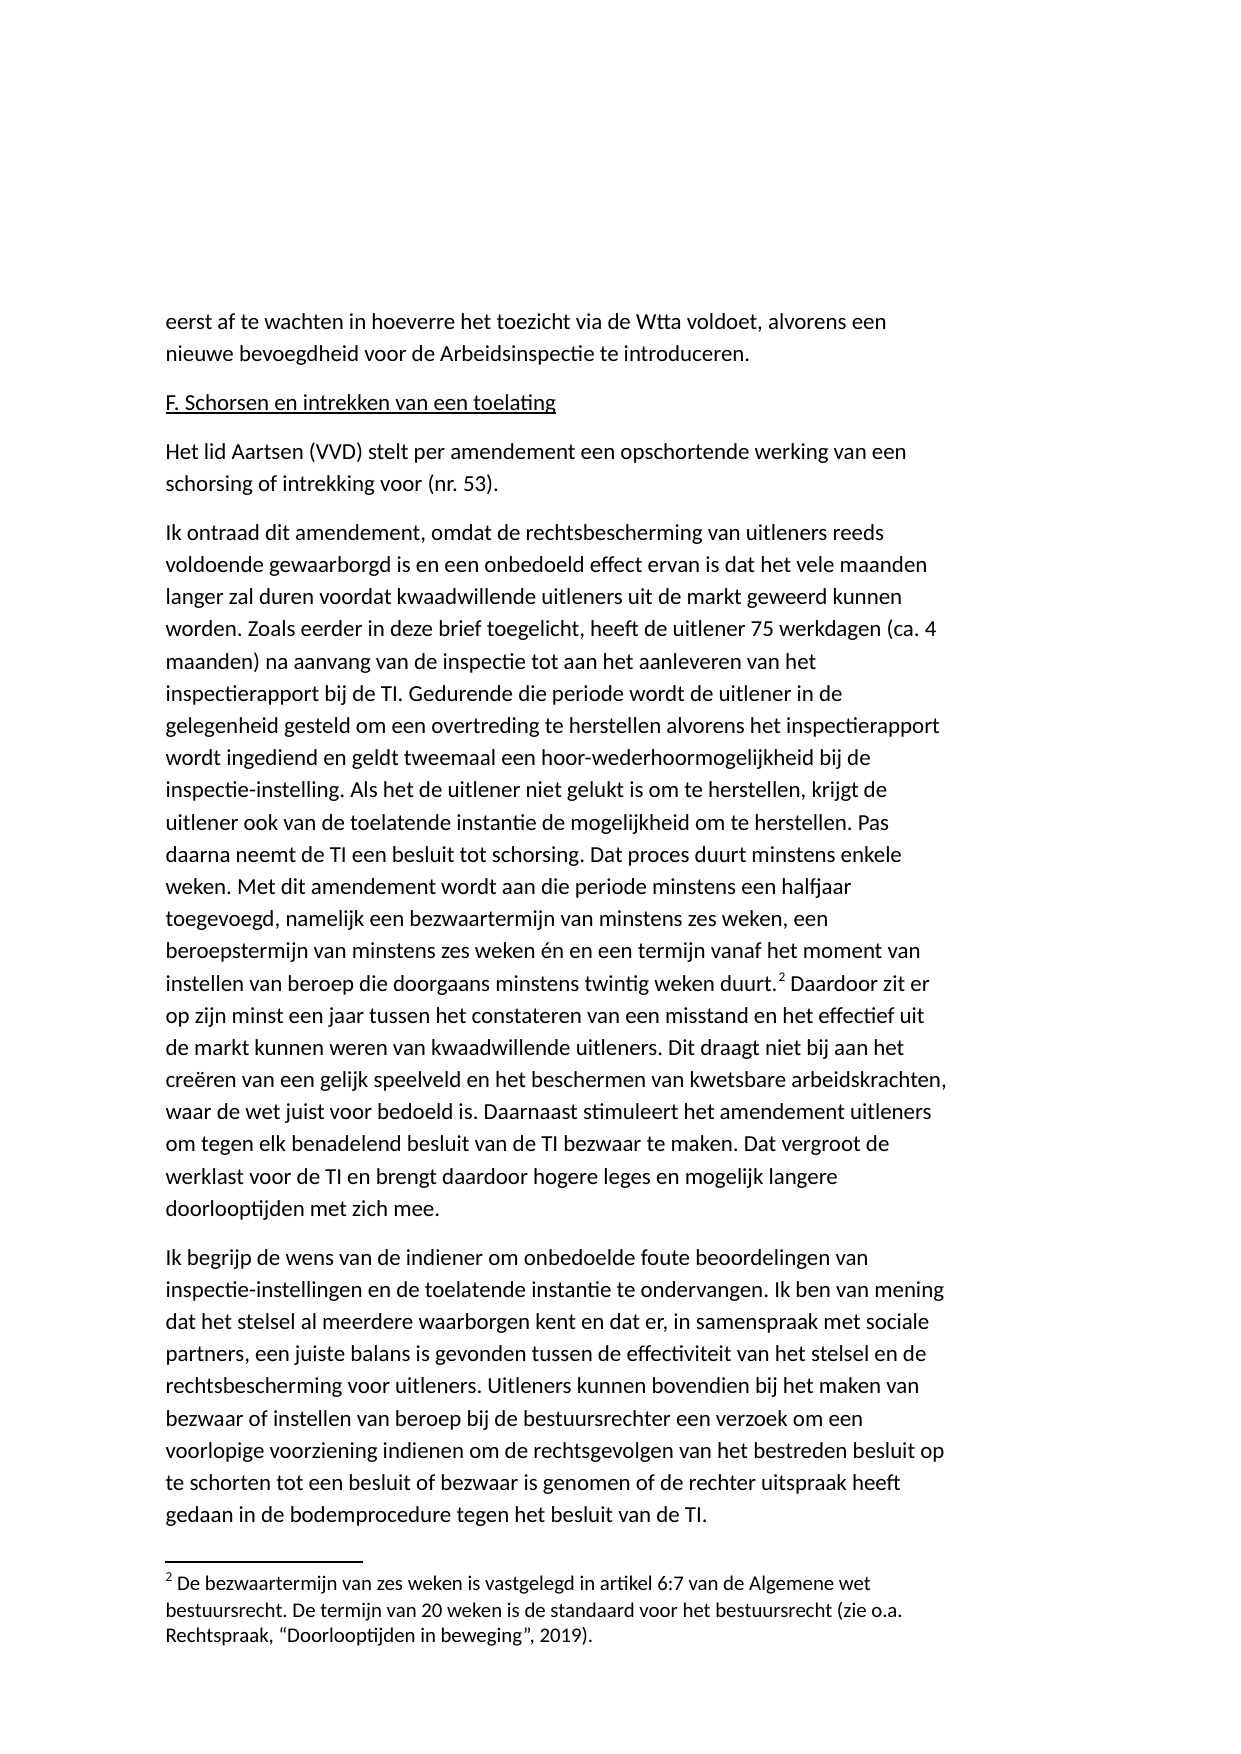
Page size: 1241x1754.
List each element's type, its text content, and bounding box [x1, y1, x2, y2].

text Ik begrijp de wens van de indiener om onbedoelde foute beoordelingen van inspectie-instellingen en de toelatende instantie te ondervangen. Ik ben van mening dat het stelsel al meerdere waarborgen kent en dat er, in samenspraak met sociale partners, een juiste balans is gevonden tussen de effectiviteit van het stelsel en de rechtsbescherming voor uitleners. Uitleners kunnen bovendien bij het maken van bezwaar of instellen van beroep bij de bestuursrechter een verzoek om een voorlopige voorziening indienen om de rechtsgevolgen van het bestreden besluit op te schorten tot een besluit of bezwaar is genomen of de rechter uitspraak heeft gedaan in de bodemprocedure tegen het besluit van de TI. [165, 1243, 951, 1528]
text F. Schorsen en intrekken van een toelating [165, 388, 951, 416]
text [165, 307, 951, 367]
text Ik ontraad dit amendement, omdat de rechtsbescherming van uitleners reeds voldoende gewaarborgd is en een onbedoeld effect ervan is dat het vele maanden langer zal duren voordat kwaadwillende uitleners uit de markt geweerd kunnen worden. Zoals eerder in deze brief toegelicht, heeft de uitlener 75 werkdagen (ca. 4 maanden) na aanvang van de inspectie tot aan het aanleveren van het inspectierapport bij de TI. Gedurende die periode wordt de uitlener in de gelegenheid gesteld om een overtreding te herstellen alvorens het inspectierapport wordt ingediend en geldt tweemaal een hoor-wederhoormogelijkheid bij de inspectie-instelling. Als het de uitlener niet gelukt is om te herstellen, krijgt de uitlener ook van de toelatende instantie de mogelijkheid om te herstellen. Pas daarna neemt de TI een besluit tot schorsing. Dat proces duurt minstens enkele weken. Met dit amendement wordt aan die periode minstens een halfjaar toegevoegd, namelijk een bezwaartermijn van minstens zes weken, een beroepstermijn van minstens zes weken én en een termijn vanaf het moment van instellen van beroep die doorgaans minstens twintig weken duurt. Daardoor zit er op zijn minst een jaar tussen het constateren van een misstand en het effectief uit de markt kunnen weren van kwaadwillende uitleners. Dit draagt niet bij aan het creëren van een gelijk speelveld en het beschermen van kwetsbare arbeidskrachten, waar de wet juist voor bedoeld is. Daarnaast stimuleert het amendement uitleners om tegen elk benadelend besluit van de TI bezwaar te maken. Dat vergroot de werklast voor de TI en brengt daardoor hogere leges en mogelijk langere doorlooptijden met zich mee. [165, 518, 951, 1222]
text Het lid Aartsen (VVD) stelt per amendement een opschortende werking van een schorsing of intrekking voor (nr. 53). [165, 437, 951, 497]
